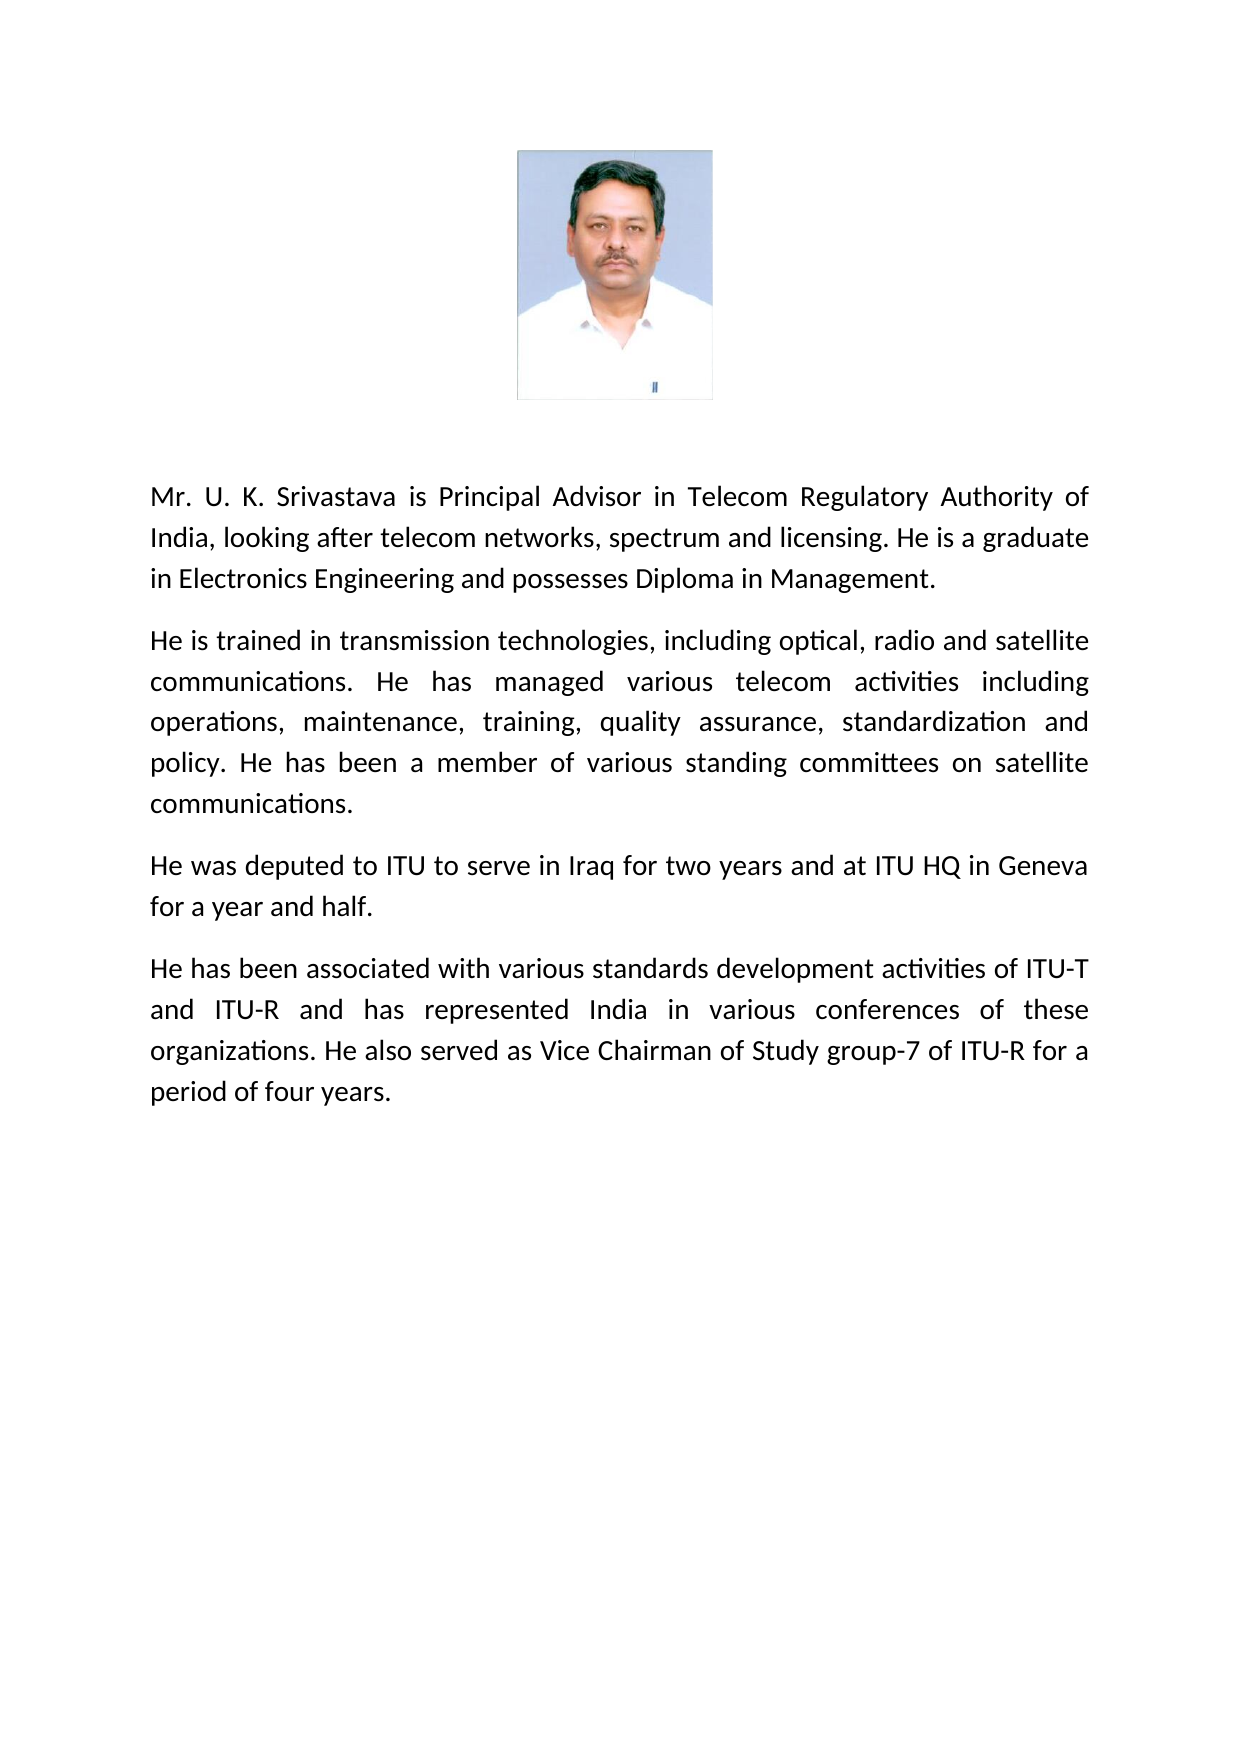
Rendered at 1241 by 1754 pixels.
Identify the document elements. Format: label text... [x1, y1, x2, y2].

text He is trained in transmission technologies, including optical, radio and satellite communications. He has managed various telecom activities including operations, maintenance, training, quality assurance, standardization and policy. He has been a member of various standing committees on satellite communications. [150, 622, 1090, 821]
picture [517, 150, 713, 400]
text He was deputed to ITU to serve in Iraq for two years and at ITU HQ in Geneva for a year and half. [150, 847, 1090, 924]
text He has been associated with various standards development activities of ITU-T and ITU-R and has represented India in various conferences of these organizations. He also served as Vice Chairman of Study group-7 of ITU-R for a period of four years. [150, 950, 1090, 1108]
text Mr. U. K. Srivastava is Principal Advisor in Telecom Regulatory Authority of India, looking after telecom networks, spectrum and licensing. He is a graduate in Electronics Engineering and possesses Diploma in Management. [150, 478, 1090, 596]
